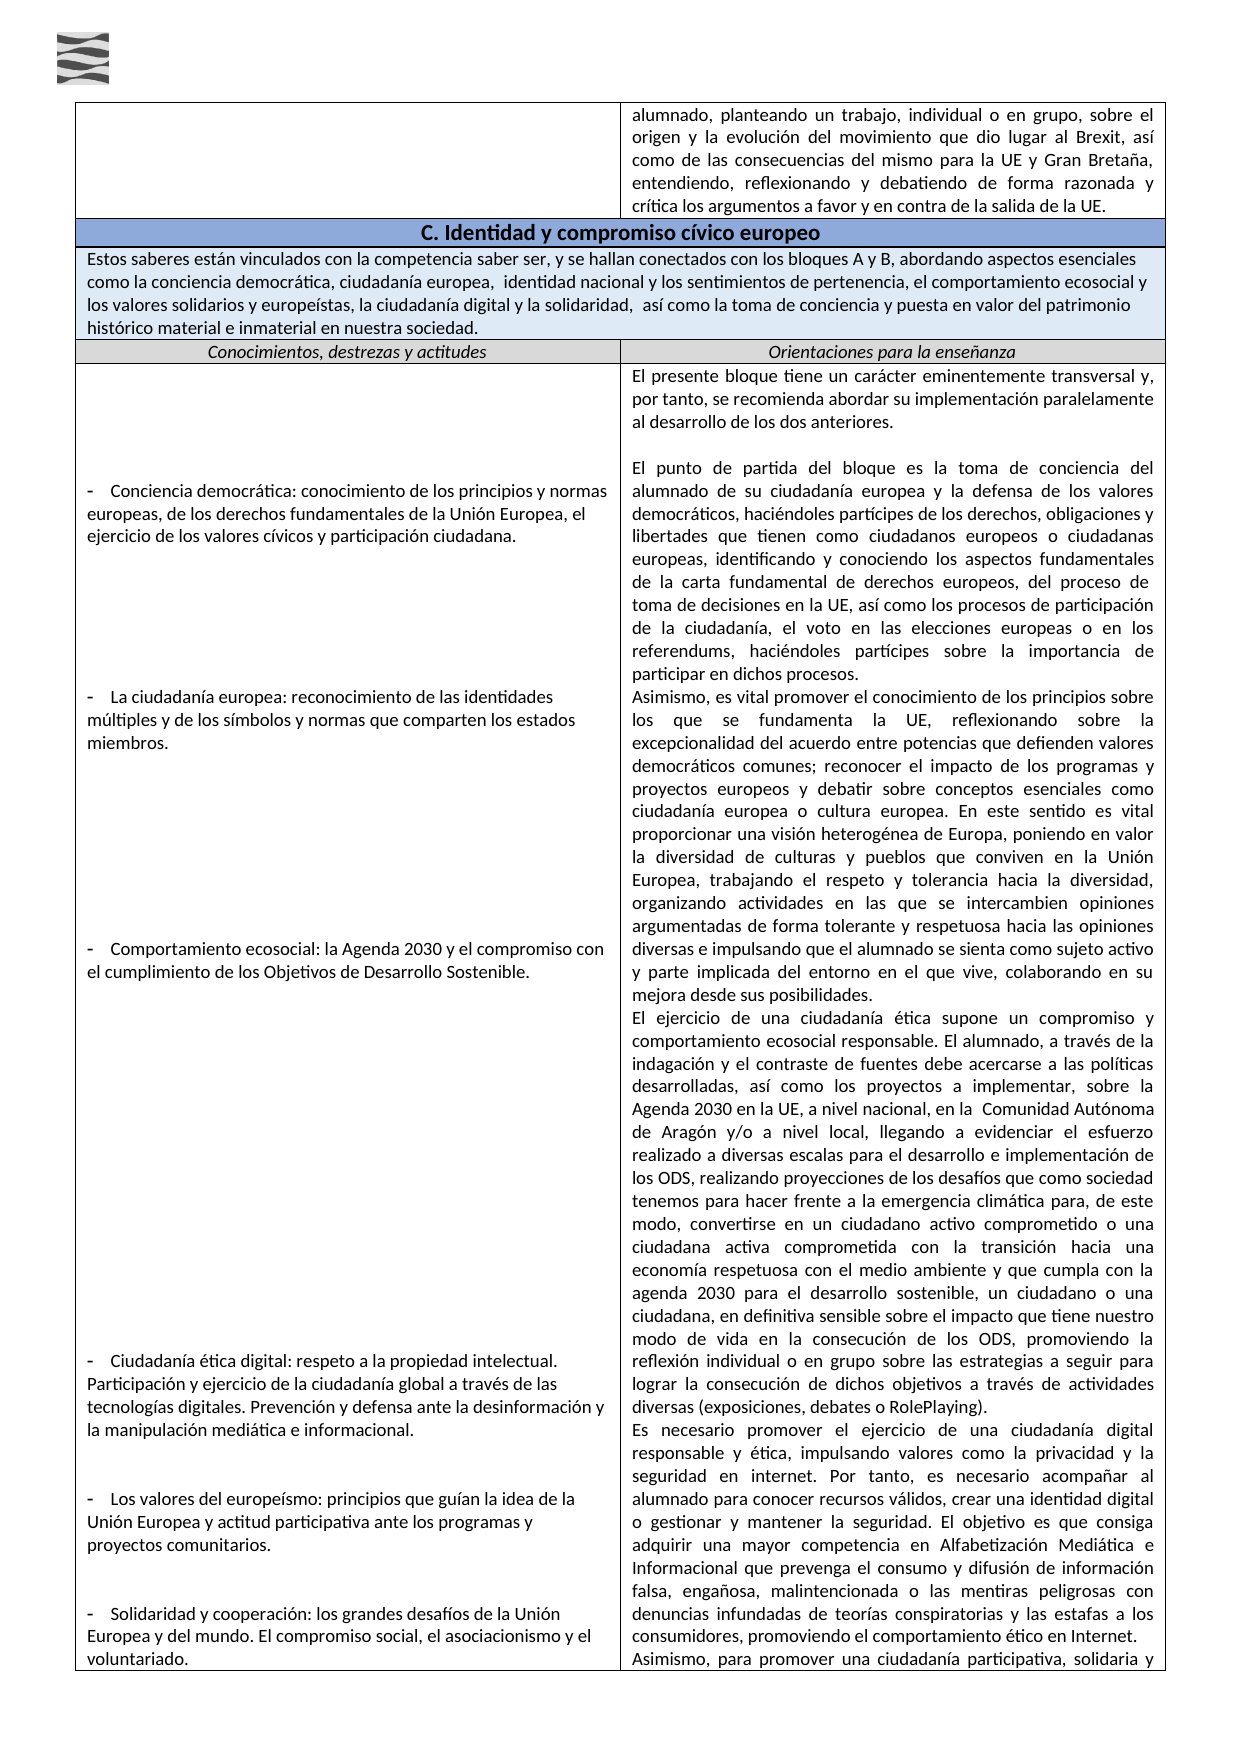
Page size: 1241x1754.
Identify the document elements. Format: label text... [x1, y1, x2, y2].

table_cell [76, 103, 620, 217]
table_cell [621, 364, 1165, 1670]
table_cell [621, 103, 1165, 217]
table_cell Conocimientos, destrezas y actitudes [76, 340, 620, 363]
table_cell Estos saberes están vinculados con la competencia saber ser, y se hallan conectados con los bloques A y B, abordando aspectos esenciales como la conciencia democrática, ciudadanía europea, identidad nacional y los sentimientos de pertenencia, el comportamiento ecosocial y los valores solidarios y europeístas, la ciudadanía digital y la solidaridad, así como la toma de conciencia y puesta en valor del patrimonio histórico material e inmaterial en nuestra sociedad. [76, 248, 1165, 339]
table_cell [76, 364, 620, 1670]
table_cell Orientaciones para la enseñanza [621, 340, 1165, 363]
table_cell C. Identidad y compromiso cívico europeo [76, 219, 1165, 246]
